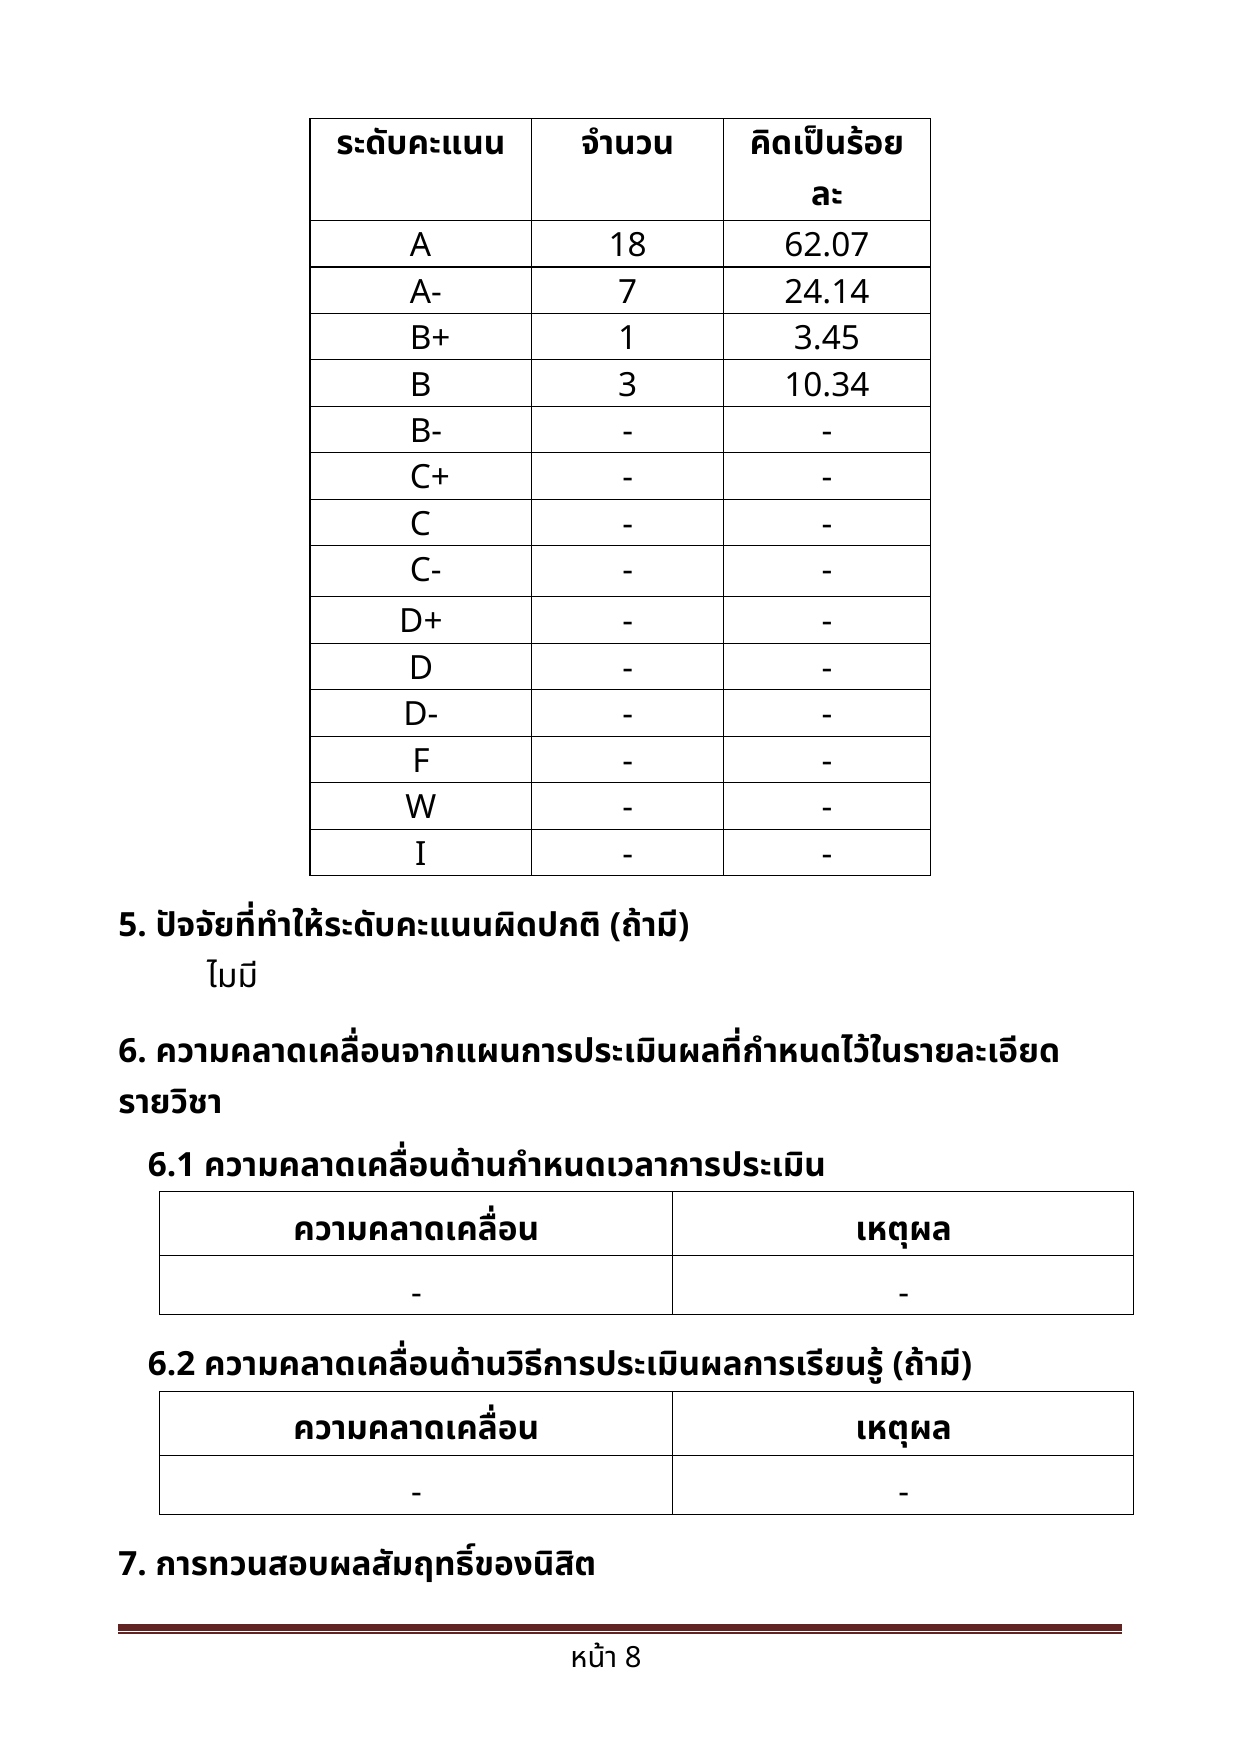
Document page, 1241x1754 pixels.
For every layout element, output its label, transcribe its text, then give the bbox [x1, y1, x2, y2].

table_cell - [724, 597, 930, 643]
table_cell 10.34 [724, 360, 930, 406]
table_cell - [724, 783, 930, 828]
table_cell - [532, 546, 723, 596]
table_cell 3.45 [724, 314, 930, 359]
table_cell - [532, 783, 723, 828]
table_cell - [160, 1256, 672, 1314]
table_cell C- [311, 546, 531, 596]
table_cell 24.14 [724, 268, 930, 313]
table_cell - [532, 597, 723, 643]
table_cell - [673, 1456, 1133, 1514]
table_header ความคลาดเคลื่อน [160, 1392, 672, 1455]
text 5. ปัจจัยที่ทำให้ระดับคะแนนผิดปกติ (ถ้ามี) [118, 901, 1122, 952]
table_cell - [532, 690, 723, 736]
table_cell - [532, 737, 723, 782]
table_cell B- [311, 407, 531, 452]
table_cell D- [311, 690, 531, 736]
table_cell D+ [311, 597, 531, 643]
table_cell 3 [532, 360, 723, 406]
table_cell 7 [532, 268, 723, 313]
table_cell A- [311, 268, 531, 313]
text 7. การทวนสอบผลสัมฤทธิ์ของนิสิต [118, 1540, 1122, 1590]
table_header ระดับคะแนน [311, 119, 531, 220]
table_cell C [311, 500, 531, 545]
text 6.2 ความคลาดเคลื่อนด้านวิธีการประเมินผลการเรียนรู้ (ถ้ามี) [118, 1340, 1122, 1391]
table_cell B+ [311, 314, 531, 359]
table_header จำนวน [532, 119, 723, 220]
table_cell - [532, 644, 723, 689]
text ไมมี [118, 952, 1122, 1002]
table_cell D [311, 644, 531, 689]
table_cell - [532, 453, 723, 499]
table_cell - [532, 500, 723, 545]
table_cell - [724, 830, 930, 875]
table_cell A [311, 221, 531, 266]
table_cell - [160, 1456, 672, 1514]
table_cell - [724, 453, 930, 499]
table_cell W [311, 783, 531, 828]
table_cell - [532, 407, 723, 452]
table_cell - [724, 500, 930, 545]
table_cell C+ [311, 453, 531, 499]
table_cell - [724, 690, 930, 736]
table_cell B [311, 360, 531, 406]
table_header ความคลาดเคลื่อน [160, 1192, 672, 1255]
table_cell F [311, 737, 531, 782]
table_header เหตุผล [673, 1392, 1133, 1455]
table_cell - [724, 737, 930, 782]
table_cell - [724, 407, 930, 452]
table_cell - [724, 546, 930, 596]
table_cell I [311, 830, 531, 875]
table_cell 1 [532, 314, 723, 359]
table_header เหตุผล [673, 1192, 1133, 1255]
text 6.1 ความคลาดเคลื่อนด้านกำหนดเวลาการประเมิน [118, 1141, 1122, 1191]
table_cell - [673, 1256, 1133, 1314]
table_header คิดเป็นร้อยละ [724, 119, 930, 220]
table_cell 62.07 [724, 221, 930, 266]
table_cell - [724, 644, 930, 689]
text 6. ความคลาดเคลื่อนจากแผนการประเมินผลที่กำหนดไว้ในรายละเอียดรายวิชา [118, 1027, 1122, 1128]
table_cell - [532, 830, 723, 875]
table_cell 18 [532, 221, 723, 266]
